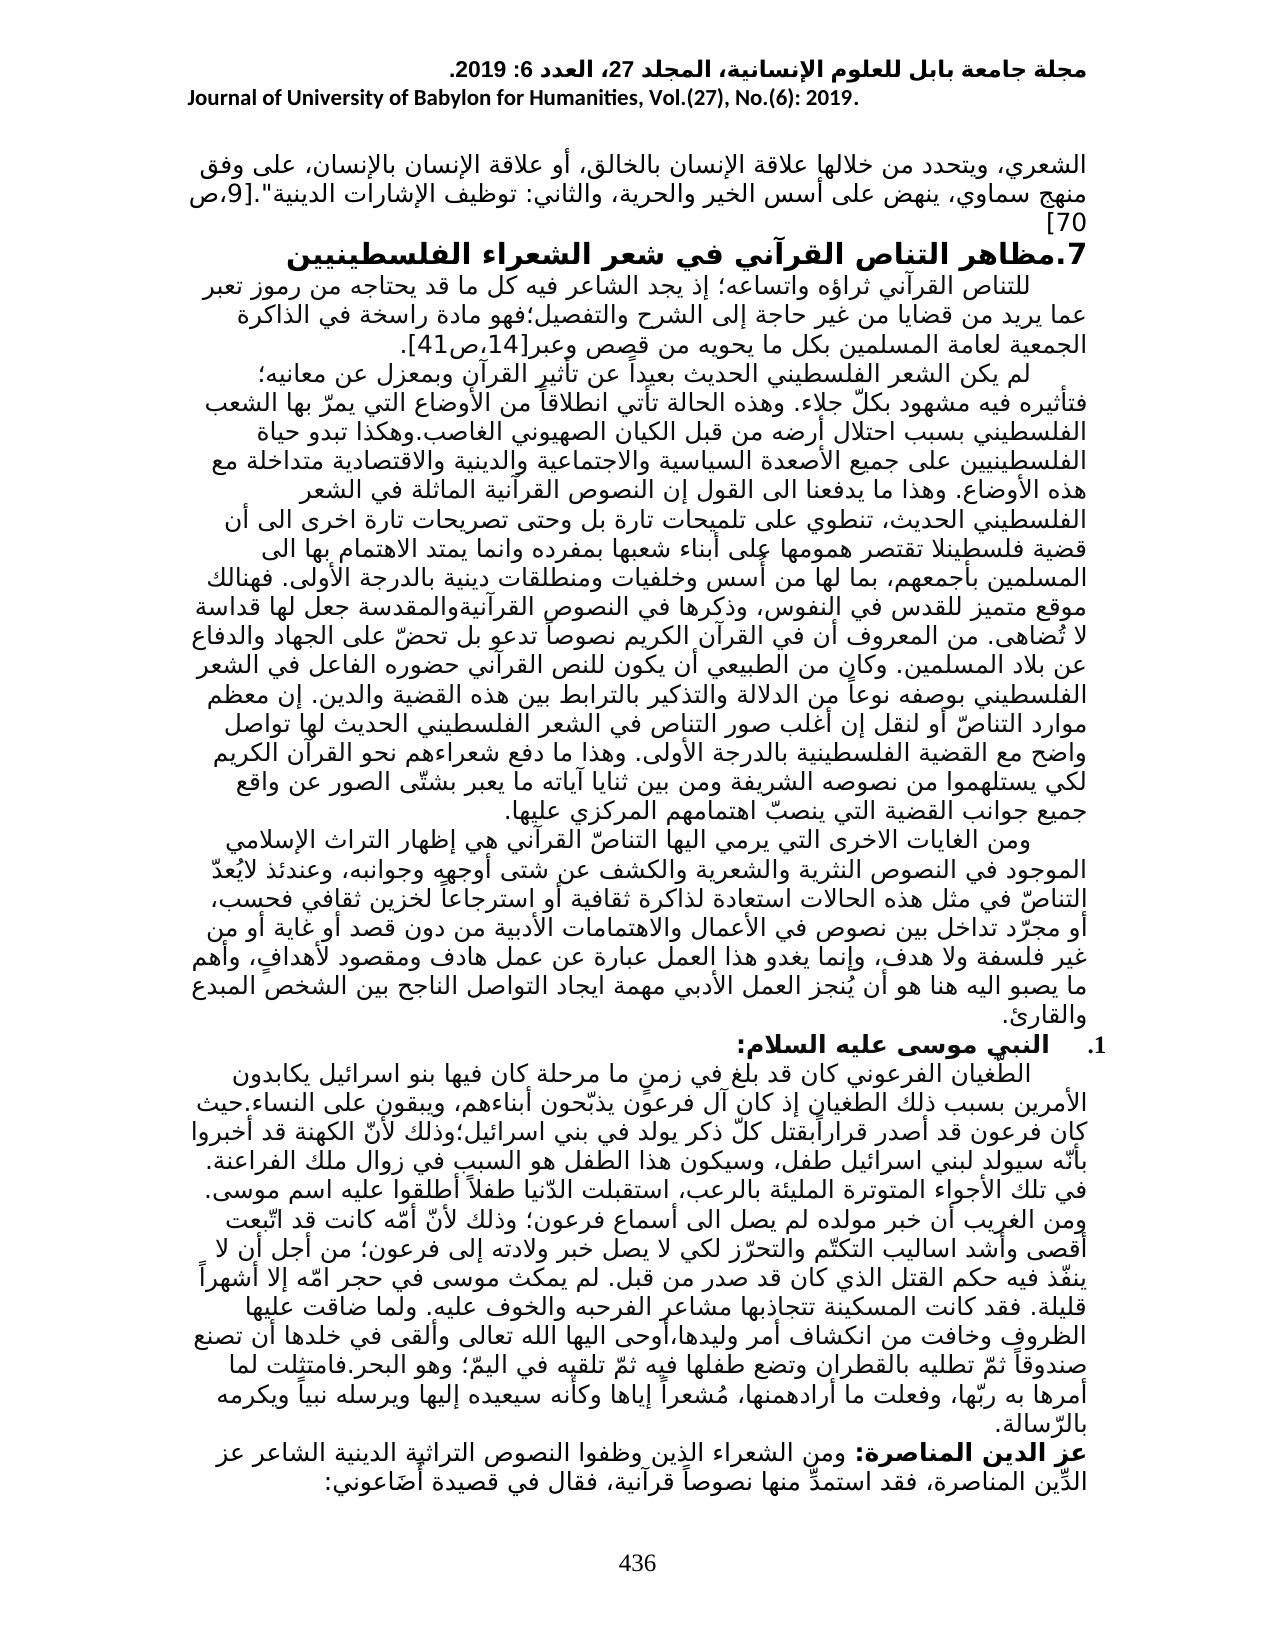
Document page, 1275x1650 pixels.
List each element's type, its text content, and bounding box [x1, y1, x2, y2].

text ومن الغايات الاخرى التي يرمي اليها التناصّ القرآني هي إظهار التراث الإسلامي الموجود في النصوص النثرية والشعرية والكشف عن شتى أوجهه وجوانبه، وعندئذ لايُعدّ التناصّ في مثل هذه الحالات استعادة لذاكرة ثقافية أو استرجاعاً لخزين ثقافي فحسب، أو مجرّد تداخل بين نصوص في الأعمال والاهتمامات الأدبية من دون قصد أو غاية أو من غير فلسفة ولا هدف، وإنما يغدو هذا العمل عبارة عن عمل هادف ومقصود لأهدافٍ، وأهم ما يصبو اليه هنا هو أن يُنجز العمل الأدبي مهمة ايجاد التواصل الناجح بين الشخص المبدع والقارئ. [187, 826, 1087, 1030]
text لم يكن الشعر الفلسطيني الحديث بعيداً عن تأثير القرآن وبمعزل عن معانيه؛ فتأثيره فيه مشهود بكلّ جلاء. وهذه الحالة تأتي انطلاقاً من الأوضاع التي يمرّ بها الشعب الفلسطيني بسبب احتلال أرضه من قبل الكيان الصهيوني الغاصب.وهكذا تبدو حياة الفلسطينيين على جميع الأصعدة السياسية والاجتماعية والدينية والاقتصادية متداخلة مع هذه الأوضاع. وهذا ما يدفعنا الى القول إن النصوص القرآنية الماثلة في الشعر الفلسطيني الحديث، تنطوي على تلميحات تارة بل وحتى تصريحات تارة اخرى الى أن قضية فلسطينلا تقتصر همومها على أبناء شعبها بمفرده وانما يمتد الاهتمام بها الى المسلمين بأجمعهم، بما لها من أُسس وخلفيات ومنطلقات دينية بالدرجة الأولى. فهنالك موقع متميز للقدس في النفوس، وذكرها في النصوص القرآنيةوالمقدسة جعل لها قداسة لا تُضاهى. من المعروف أن في القرآن الكريم نصوصاً تدعو بل تحضّ على الجهاد والدفاع عن بلاد المسلمين. وكان من الطبيعي أن يكون للنص القرآني حضوره الفاعل في الشعر الفلسطيني بوصفه نوعاً من الدلالة والتذكير بالترابط بين هذه القضية والدين. إن معظم موارد التناصّ أو لنقل إن أغلب صور التناص في الشعر الفلسطيني الحديث لها تواصل واضح مع القضية الفلسطينية بالدرجة الأولى. وهذا ما دفع شعراءهم نحو القرآن الكريم لكي يستلهموا من نصوصه الشريفة ومن بين ثنايا آياته ما يعبر بشتّى الصور عن واقع جميع جوانب القضية التي ينصبّ اهتمامهم المركزي عليها. [187, 359, 1087, 826]
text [187, 150, 1087, 237]
text الطّغيان الفرعوني كان قد بلغ في زمنٍ ما مرحلة کان فيها بنو اسرائيل يكابدون الأمرين بسبب ذلك الطغيان إذ كان آل فرعون يذبّحون أبناءهم، ويبقون على النساء.حيث كان فرعون قد أصدر قراراًبقتل كلّ ذكر يولد في بني اسرائيل؛وذلك لأنّ الكهنة قد أخبروا بأنّه سيولد لبني اسرائيل طفل، وسيكون هذا الطفل هو السبب في زوال ملك الفراعنة. في تلك الأجواء المتوترة المليئة بالرعب، استقبلت الدّنيا طفلاً أطلقوا عليه اسم موسى. ومن الغريب أن خبر مولده لم يصل الى أسماع فرعون؛ وذلك لأنّ أمّه كانت قد اتّبعت أقصى وأشد اساليب التكتّم والتحرّز لكي لا يصل خبر ولادته إلى فرعون؛ من أجل أن لا ينفّذ فيه حكم القتل الذي كان قد صدر من قبل. لم يمكث موسى في حجر امّه إلا أشهراً قليلة. فقد كانت المسكينة تتجاذبها مشاعر الفرحبه والخوف عليه. ولما ضاقت عليها الظروف وخافت من انكشاف أمر وليدها،أوحى اليها الله تعالى وألقى في خلدها أن تصنع صندوقاً ثمّ تطليه بالقطران وتضع طفلها فيه ثمّ تلقيه في اليمّ؛ وهو البحر.فامتثلت لما أمرها به ربّها، وفعلت ما أرادهمنها، مُشعراً إياها وكأنه سيعيده إليها ويرسله نبياً ويكرمه بالرّسالة. [187, 1059, 1087, 1438]
text 7.مظاهر التناص القرآني في شعر الشعراء الفلسطينيين [187, 237, 1087, 271]
list النبي موسى عليه السلام: [187, 1030, 1087, 1059]
text للتناص القرآني ثراؤه واتساعه؛ إذ يجد الشاعر فيه كل ما قد يحتاجه من رموز تعبر عما يريد من قضايا من غير حاجة إلى الشرح والتفصيل؛فهو مادة راسخة في الذاكرة الجمعية لعامة المسلمين بكل ما يحويه من قصص وعبر[14،ص41]. [187, 271, 1087, 359]
text عز الدين المناصرة: ومن الشعراء الذين وظفوا النصوص التراثية الدينية الشاعر عز الدِّين المناصرة، فقد استمدِّ منها نصوصاً قرآنية، فقال في قصيدة أَضَاعوني: [187, 1438, 1087, 1497]
